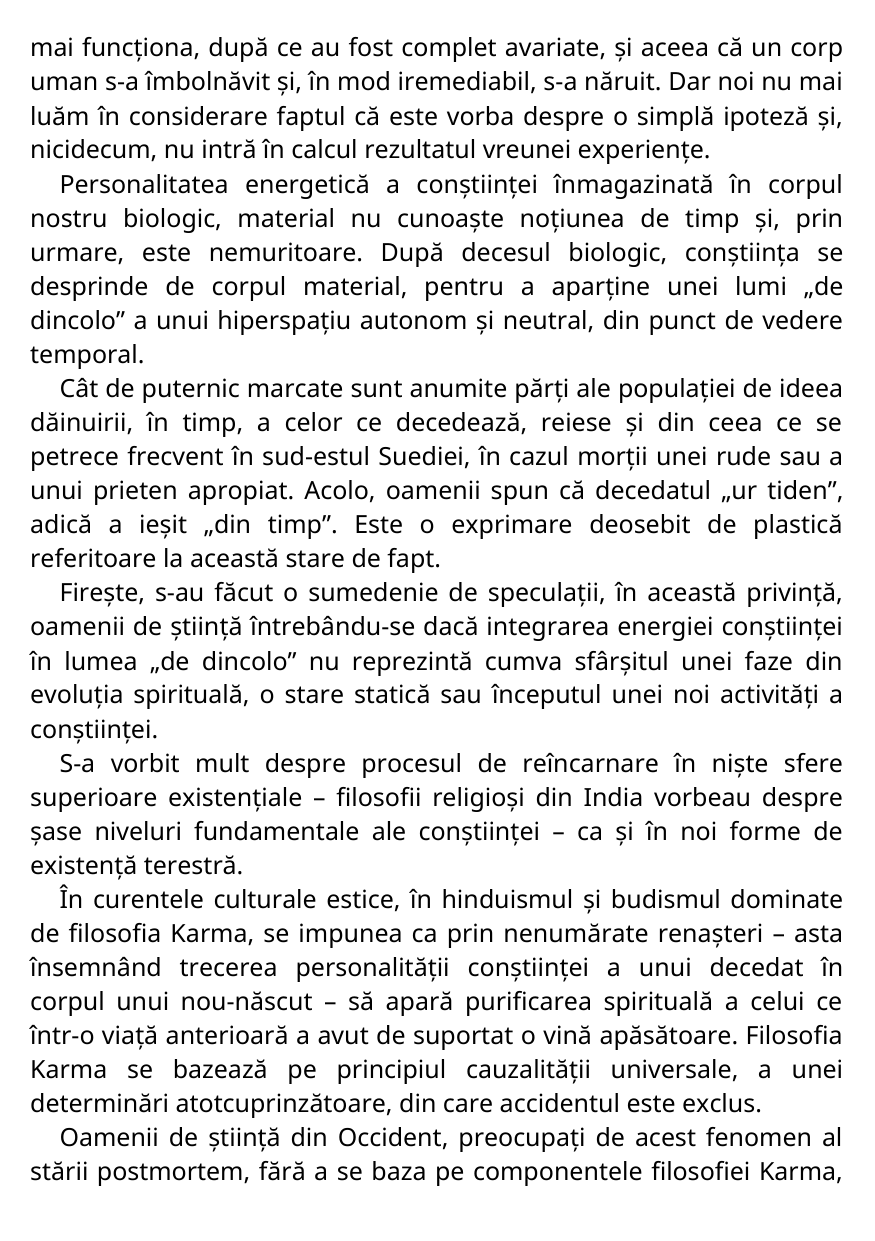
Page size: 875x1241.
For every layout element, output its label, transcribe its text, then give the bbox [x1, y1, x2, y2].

text Personalitatea energetică a conştiinţei înmagazinată în corpul nostru biologic, material nu cunoaşte noţiunea de timp şi, prin urmare, este nemuritoare. După decesul biologic, conştiinţa se desprinde de corpul material, pentru a aparţine unei lumi „de dincolo” a unui hiperspaţiu autonom şi neutral, din punct de vedere temporal. [30, 166, 844, 371]
text Cât de puternic marcate sunt anumite părţi ale populaţiei de ideea dăinuirii, în timp, a celor ce decedează, reiese şi din ceea ce se petrece frecvent în sud-estul Suediei, în cazul morţii unei rude sau a unui prieten apropiat. Acolo, oamenii spun că decedatul „ur tiden”, adică a ieşit „din timp”. Este o exprimare deosebit de plastică referitoare la această stare de fapt. [30, 371, 844, 575]
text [30, 30, 844, 166]
text Fireşte, s-au făcut o sumedenie de speculaţii, în această privinţă, oamenii de ştiinţă întrebându-se dacă integrarea energiei conştiinţei în lumea „de dincolo” nu reprezintă cumva sfârşitul unei faze din evoluţia spirituală, o stare statică sau începutul unei noi activităţi a conştiinţei. [30, 575, 844, 745]
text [30, 1120, 844, 1188]
text În curentele culturale estice, în hinduismul şi budismul dominate de filosofia Karma, se impunea ca prin nenumărate renaşteri – asta însemnând trecerea personalităţii conştiinţei a unui decedat în corpul unui nou-născut – să apară purificarea spirituală a celui ce într-o viaţă anterioară a avut de suportat o vină apăsătoare. Filosofia Karma se bazează pe principiul cauzalităţii universale, a unei determinări atotcuprinzătoare, din care accidentul este exclus. [30, 882, 844, 1120]
text S-a vorbit mult despre procesul de reîncarnare în nişte sfere superioare existenţiale – filosofii religioşi din India vorbeau despre şase niveluri fundamentale ale conştiinţei – ca şi în noi forme de existenţă terestră. [30, 745, 844, 882]
